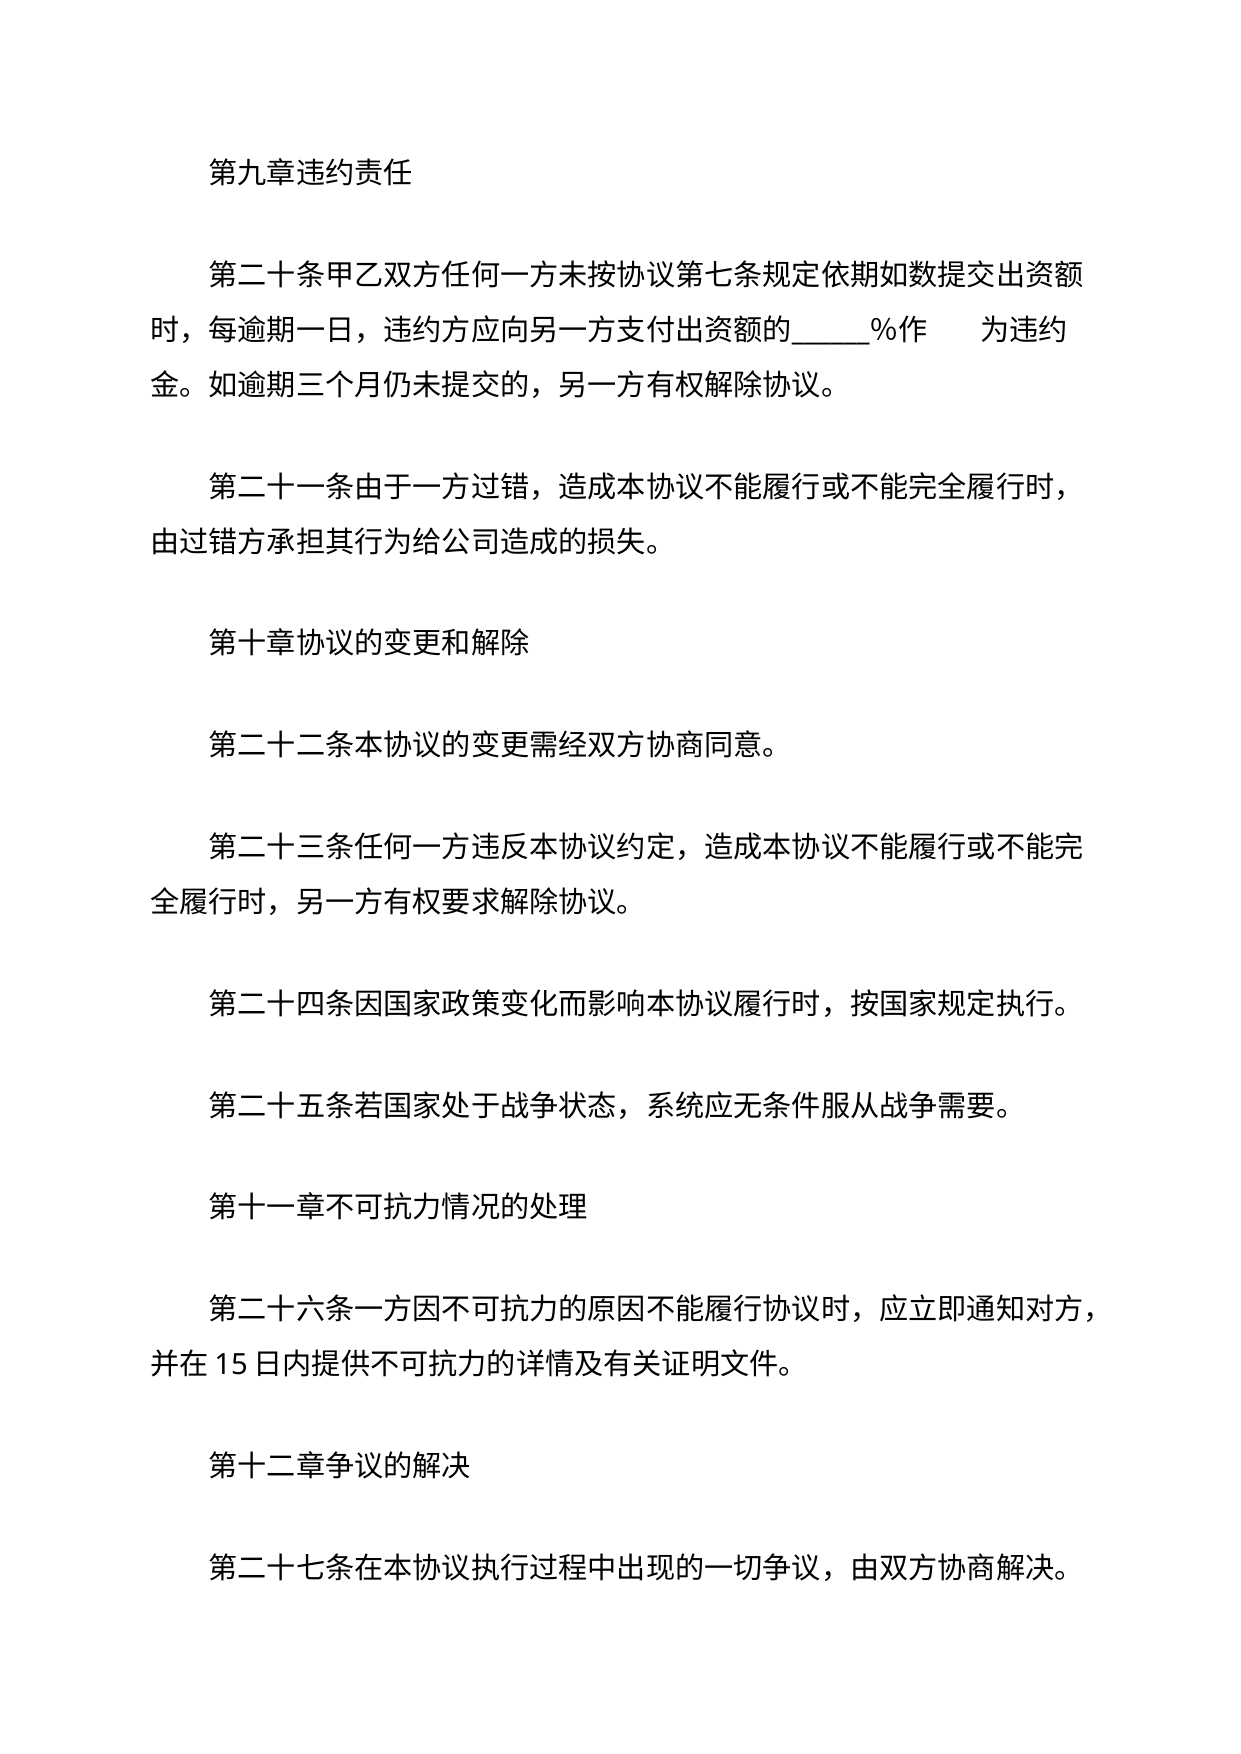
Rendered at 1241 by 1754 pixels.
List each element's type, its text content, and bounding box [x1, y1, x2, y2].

text 第二十二条本协议的变更需经双方协商同意。 [150, 722, 1090, 764]
text 第十章协议的变更和解除 [150, 620, 1090, 662]
text 第十一章不可抗力情况的处理 [150, 1184, 1090, 1226]
text 第二十四条因国家政策变化而影响本协议履行时，按国家规定执行。 [150, 980, 1090, 1023]
text 第十二章争议的解决 [150, 1442, 1090, 1485]
text 第二十一条由于一方过错，造成本协议不能履行或不能完全履行时，由过错方承担其行为给公司造成的损失。 [150, 463, 1090, 561]
text 第二十六条一方因不可抗力的原因不能履行协议时，应立即通知对方，并在15日内提供不可抗力的详情及有关证明文件。 [150, 1286, 1090, 1383]
text 第二十三条任何一方违反本协议约定，造成本协议不能履行或不能完全履行时，另一方有权要求解除协议。 [150, 824, 1090, 921]
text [150, 1544, 1090, 1587]
text 第二十五条若国家处于战争状态，系统应无条件服从战争需要。 [150, 1082, 1090, 1124]
text 第九章违约责任 [150, 150, 1090, 192]
text 第二十条甲乙双方任何一方未按协议第七条规定依期如数提交出资额时，每逾期一日，违约方应向另一方支付出资额的______％作 为违约金。如逾期三个月仍未提交的，另一方有权解除协议。 [150, 252, 1090, 404]
